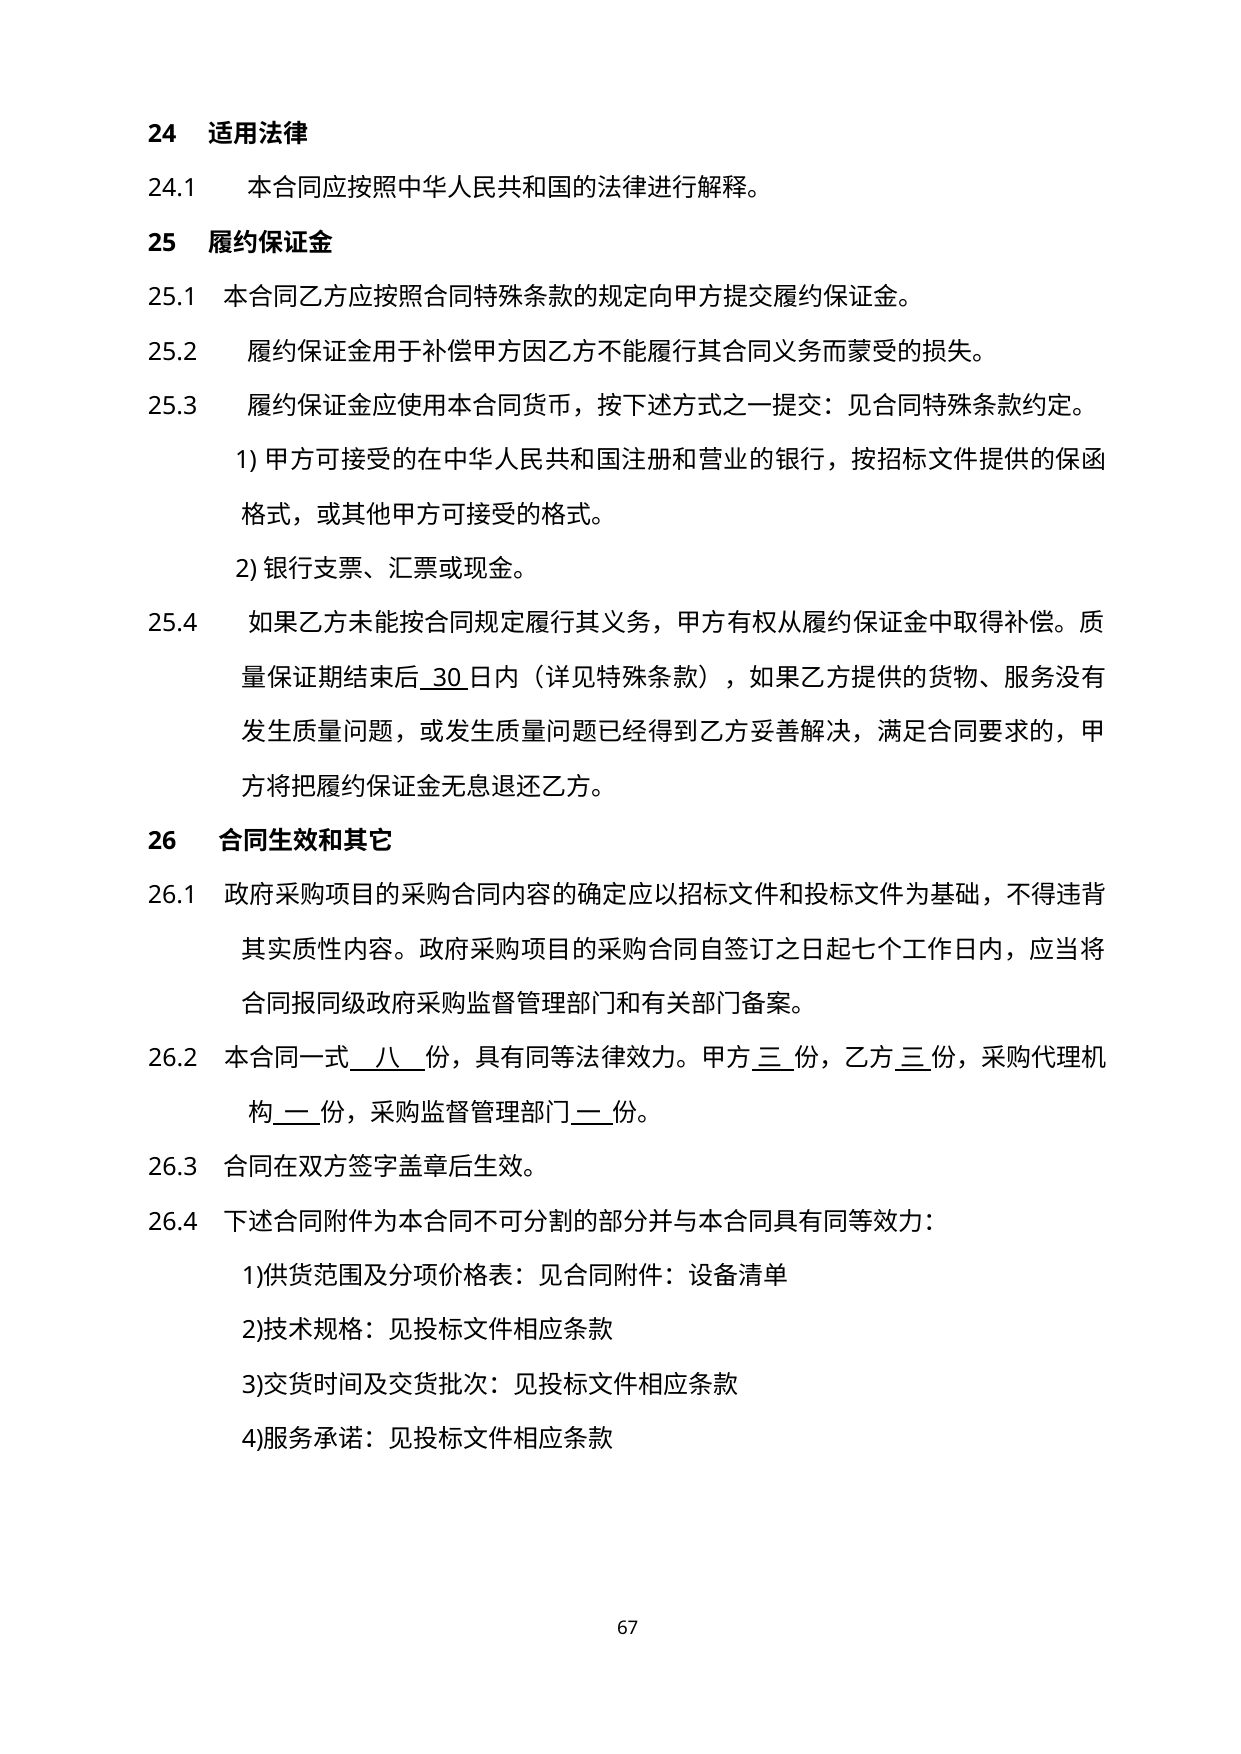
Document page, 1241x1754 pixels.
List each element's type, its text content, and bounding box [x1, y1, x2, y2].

text 25.3 履约保证金应使用本合同货币，按下述方式之一提交：见合同特殊条款约定。 [148, 385, 1107, 422]
text 25.4 如果乙方未能按合同规定履行其义务，甲方有权从履约保证金中取得补偿。质量保证期结束后 30 日内（详见特殊条款），如果乙方提供的货物、服务没有发生质量问题，或发生质量问题已经得到乙方妥善解决，满足合同要求的，甲方将把履约保证金无息退还乙方。 [148, 603, 1107, 802]
text 26.4 下述合同附件为本合同不可分割的部分并与本合同具有同等效力： [148, 1201, 1107, 1237]
text 2)技术规格：见投标文件相应条款 [241, 1310, 1107, 1346]
text 26 合同生效和其它 [148, 820, 1107, 857]
text 1)供货范围及分项价格表：见合同附件：设备清单 [241, 1255, 1107, 1292]
text 3)交货时间及交货批次：见投标文件相应条款 [241, 1364, 1107, 1400]
text 24 适用法律 [148, 113, 1107, 150]
text 4)服务承诺：见投标文件相应条款 [241, 1418, 1107, 1455]
text 26.3 合同在双方签字盖章后生效。 [148, 1147, 1107, 1183]
text 26.1 政府采购项目的采购合同内容的确定应以招标文件和投标文件为基础，不得违背其实质性内容。政府采购项目的采购合同自签订之日起七个工作日内，应当将合同报同级政府采购监督管理部门和有关部门备案。 [148, 875, 1107, 1020]
text 2) 银行支票、汇票或现金。 [148, 548, 1107, 585]
text 25.2 履约保证金用于补偿甲方因乙方不能履行其合同义务而蒙受的损失。 [148, 331, 1107, 367]
text 25.1 本合同乙方应按照合同特殊条款的规定向甲方提交履约保证金。 [148, 277, 1107, 313]
text 25 履约保证金 [148, 222, 1107, 258]
text 24.1 本合同应按照中华人民共和国的法律进行解释。 [148, 168, 1107, 204]
text 1) 甲方可接受的在中华人民共和国注册和营业的银行，按招标文件提供的保函格式，或其他甲方可接受的格式。 [235, 440, 1107, 530]
text 26.2 本合同一式 八 份，具有同等法律效力。甲方 三 份，乙方 三 份，采购代理机构 一 份，采购监督管理部门 一 份。 [148, 1038, 1107, 1128]
